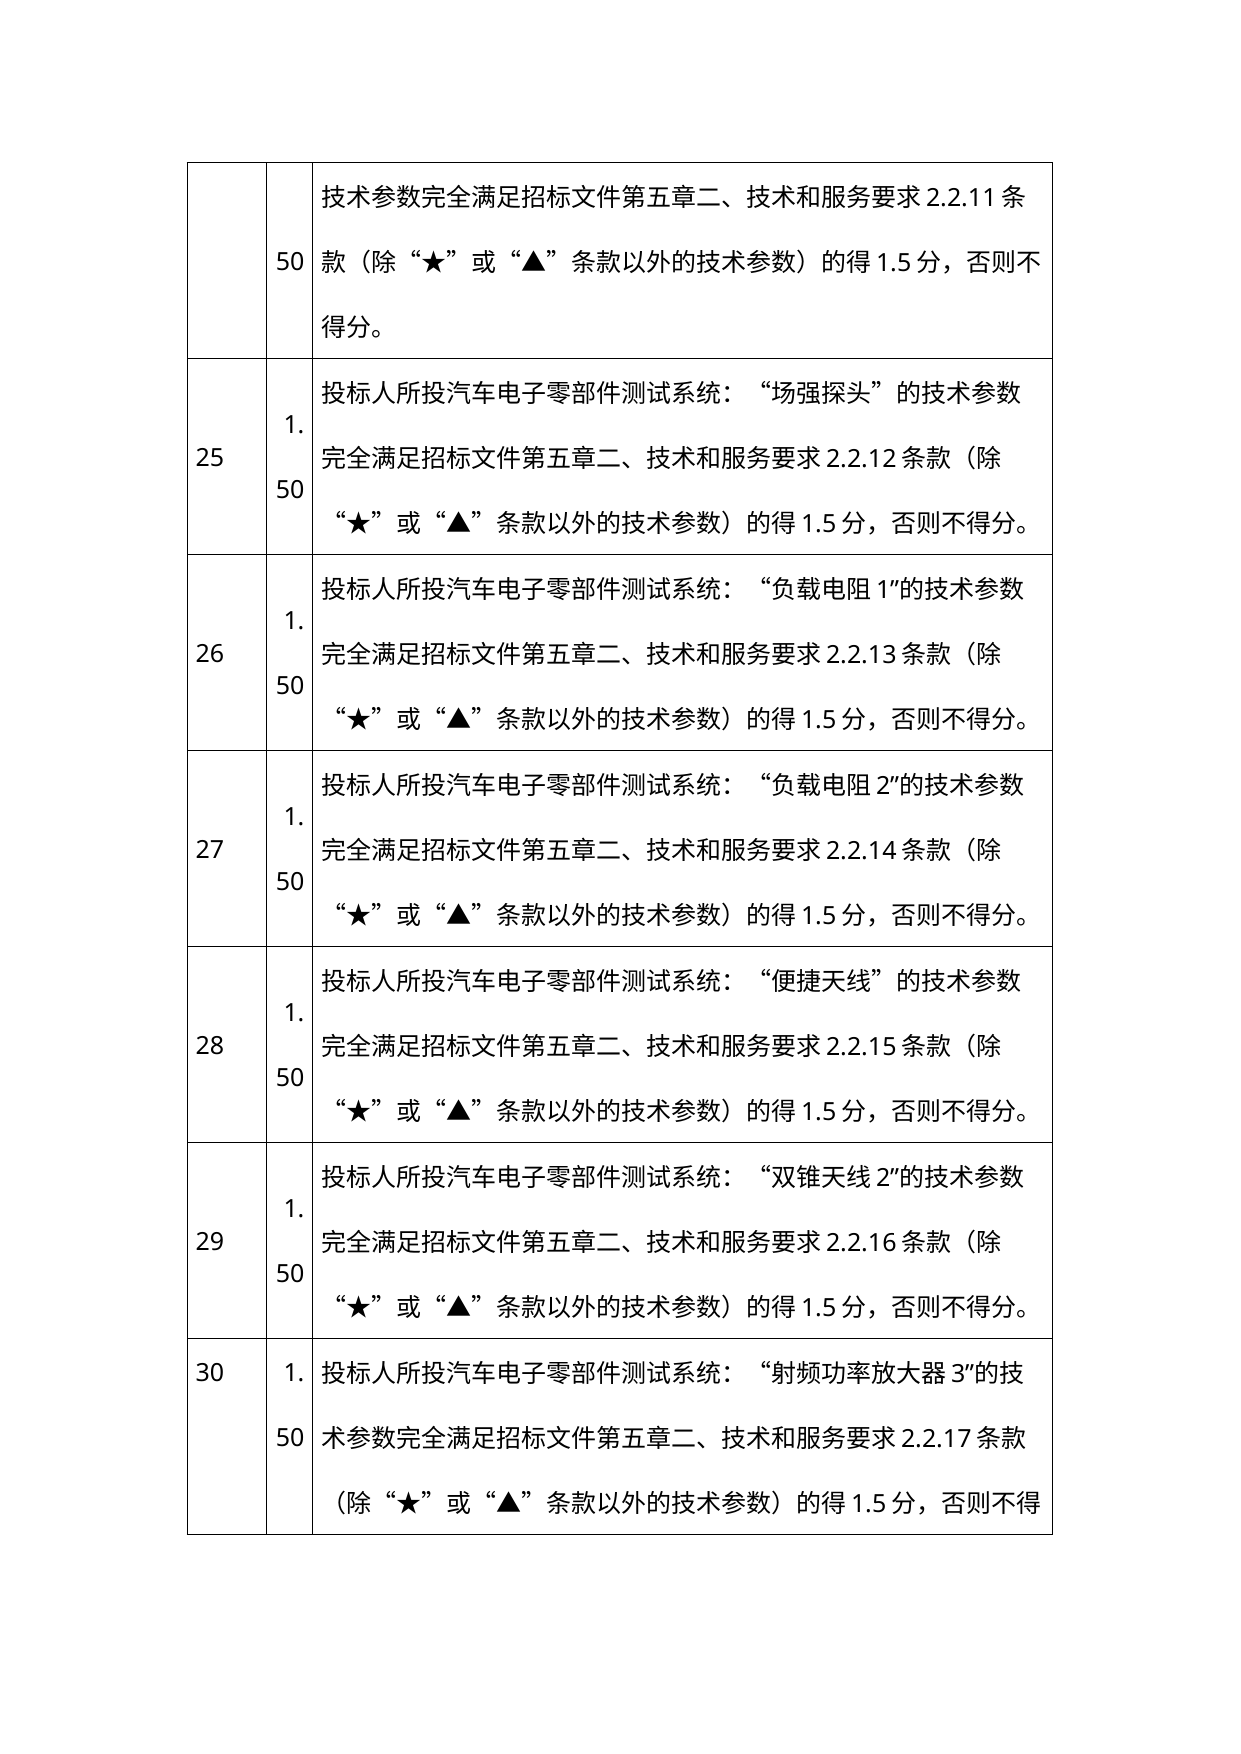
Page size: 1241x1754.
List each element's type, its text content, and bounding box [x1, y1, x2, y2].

table_cell 24 [188, 163, 266, 358]
table_cell 投标人所投汽车电子零部件测试系统：“场强探头”的技术参数完全满足招标文件第五章二、技术和服务要求2.2.12条款（除“★”或“▲”条款以外的技术参数）的得1.5分，否则不得分。 [313, 359, 1052, 554]
table_cell 投标人所投汽车电子零部件测试系统：“双锥天线2”的技术参数完全满足招标文件第五章二、技术和服务要求2.2.16条款（除“★”或“▲”条款以外的技术参数）的得1.5分，否则不得分。 [313, 1143, 1052, 1338]
table_cell 1.50 [267, 751, 312, 946]
table_cell 1.50 [267, 947, 312, 1142]
table_cell 28 [188, 947, 266, 1142]
table_cell 1.50 [267, 359, 312, 554]
table_cell 1.50 [267, 1339, 312, 1534]
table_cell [313, 163, 1052, 358]
table_cell 29 [188, 1143, 266, 1338]
table_cell 1.50 [267, 163, 312, 358]
table_cell 1.50 [267, 555, 312, 750]
table_cell 投标人所投汽车电子零部件测试系统：“便捷天线”的技术参数完全满足招标文件第五章二、技术和服务要求2.2.15条款（除“★”或“▲”条款以外的技术参数）的得1.5分，否则不得分。 [313, 947, 1052, 1142]
table_cell 25 [188, 359, 266, 554]
table_cell 投标人所投汽车电子零部件测试系统：“负载电阻2”的技术参数完全满足招标文件第五章二、技术和服务要求2.2.14条款（除“★”或“▲”条款以外的技术参数）的得1.5分，否则不得分。 [313, 751, 1052, 946]
table_cell 1.50 [267, 1143, 312, 1338]
table_cell 27 [188, 751, 266, 946]
table_cell 30 [188, 1339, 266, 1534]
table_cell 投标人所投汽车电子零部件测试系统：“负载电阻1”的技术参数完全满足招标文件第五章二、技术和服务要求2.2.13条款（除“★”或“▲”条款以外的技术参数）的得1.5分，否则不得分。 [313, 555, 1052, 750]
table_cell 26 [188, 555, 266, 750]
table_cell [313, 1339, 1052, 1534]
